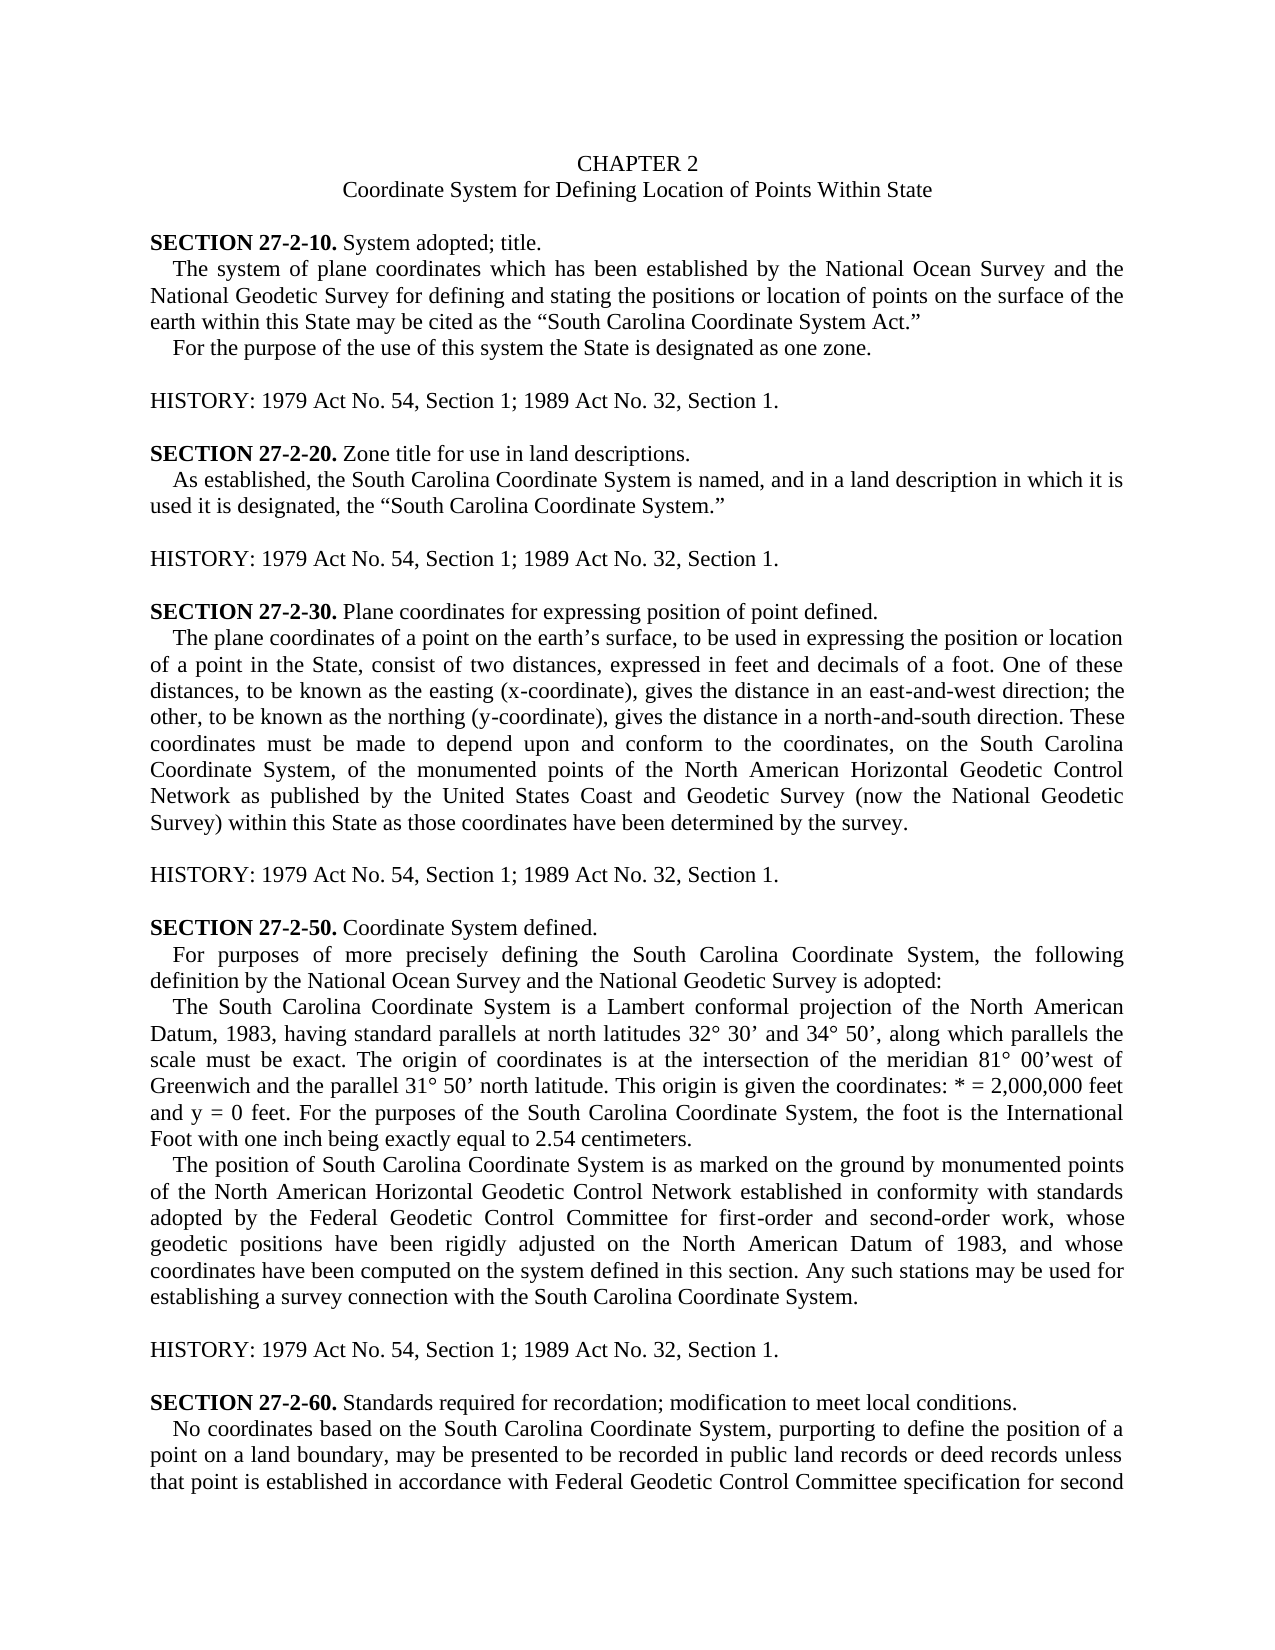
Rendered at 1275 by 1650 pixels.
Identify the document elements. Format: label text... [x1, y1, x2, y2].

text SECTION 27-2-10. System adopted; title. [150, 229, 1125, 255]
text The plane coordinates of a point on the earth’s surface, to be used in expressing the position or location of a point in the State, consist of two distances, expressed in feet and decimals of a foot. One of these distances, to be known as the easting (x-coordinate), gives the distance in an east-and-west direction; the other, to be known as the northing (y-coordinate), gives the distance in a north-and-south direction. These coordinates must be made to depend upon and conform to the coordinates, on the South Carolina Coordinate System, of the monumented points of the North American Horizontal Geodetic Control Network as published by the United States Coast and Geodetic Survey (now the National Geodetic Survey) within this State as those coordinates have been determined by the survey. [150, 624, 1125, 835]
text Coordinate System for Defining Location of Points Within State [150, 176, 1125, 203]
text SECTION 27-2-60. Standards required for recordation; modification to meet local conditions. [150, 1389, 1125, 1415]
text SECTION 27-2-30. Plane coordinates for expressing position of point defined. [150, 598, 1125, 624]
text For the purpose of the use of this system the State is designated as one zone. [150, 334, 1125, 361]
text HISTORY: 1979 Act No. 54, Section 1; 1989 Act No. 32, Section 1. [150, 545, 1125, 572]
text HISTORY: 1979 Act No. 54, Section 1; 1989 Act No. 32, Section 1. [150, 1336, 1125, 1362]
text The South Carolina Coordinate System is a Lambert conformal projection of the North American Datum, 1983, having standard parallels at north latitudes 32° 30’ and 34° 50’, along which parallels the scale must be exact. The origin of coordinates is at the intersection of the meridian 81° 00’west of Greenwich and the parallel 31° 50’ north latitude. This origin is given the coordinates: * = 2,000,000 feet and y = 0 feet. For the purposes of the South Carolina Coordinate System, the foot is the International Foot with one inch being exactly equal to 2.54 centimeters. [150, 993, 1125, 1151]
text HISTORY: 1979 Act No. 54, Section 1; 1989 Act No. 32, Section 1. [150, 862, 1125, 888]
text For purposes of more precisely defining the South Carolina Coordinate System, the following definition by the National Ocean Survey and the National Geodetic Survey is adopted: [150, 941, 1125, 993]
text The system of plane coordinates which has been established by the National Ocean Survey and the National Geodetic Survey for defining and stating the positions or location of points on the surface of the earth within this State may be cited as the “South Carolina Coordinate System Act.” [150, 255, 1125, 334]
text SECTION 27-2-20. Zone title for use in land descriptions. [150, 440, 1125, 466]
text HISTORY: 1979 Act No. 54, Section 1; 1989 Act No. 32, Section 1. [150, 387, 1125, 413]
text CHAPTER 2 [150, 150, 1125, 176]
text The position of South Carolina Coordinate System is as marked on the ground by monumented points of the North American Horizontal Geodetic Control Network established in conformity with standards adopted by the Federal Geodetic Control Committee for first-order and second-order work, whose geodetic positions have been rigidly adjusted on the North American Datum of 1983, and whose coordinates have been computed on the system defined in this section. Any such stations may be used for establishing a survey connection with the South Carolina Coordinate System. [150, 1151, 1125, 1309]
text As established, the South Carolina Coordinate System is named, and in a land description in which it is used it is designated, the “South Carolina Coordinate System.” [150, 466, 1125, 519]
text SECTION 27-2-50. Coordinate System defined. [150, 914, 1125, 941]
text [150, 1415, 1125, 1494]
